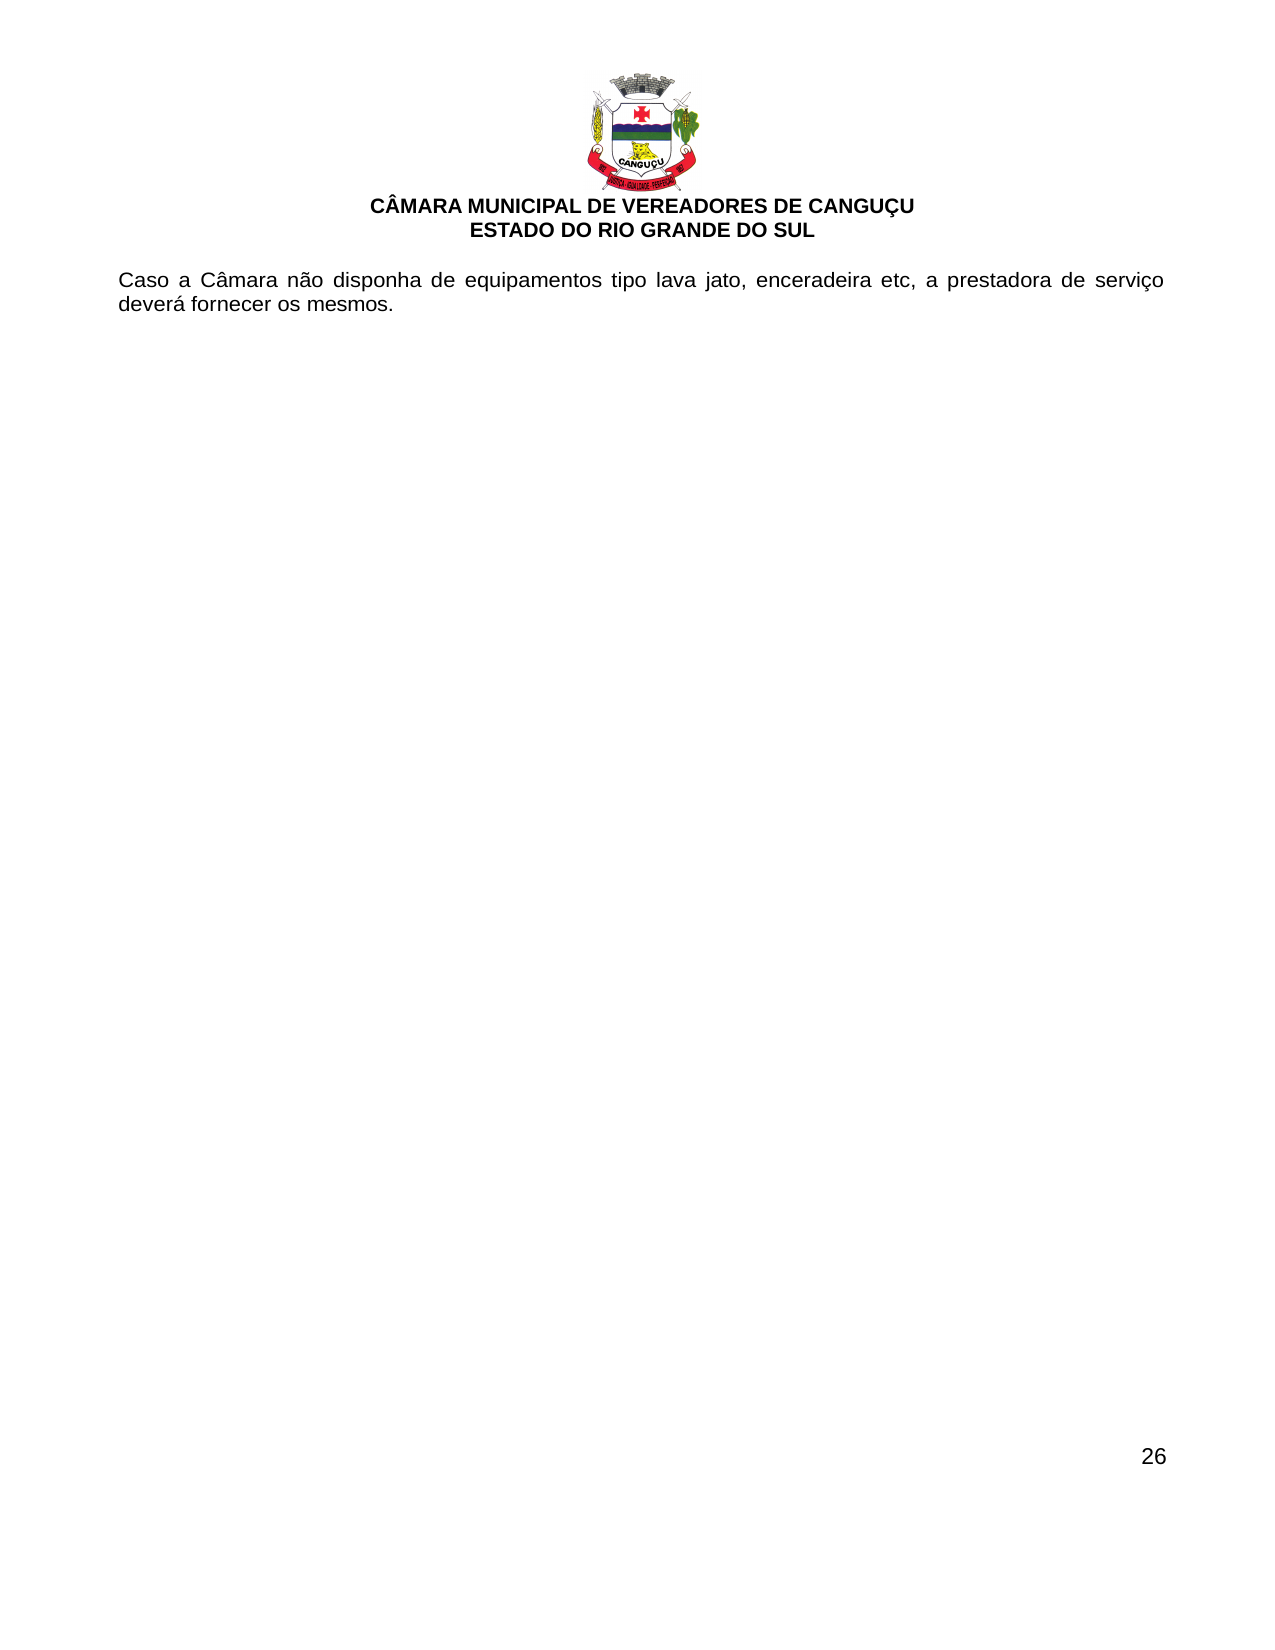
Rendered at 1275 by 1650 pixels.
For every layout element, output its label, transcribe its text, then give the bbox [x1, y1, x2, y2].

text Caso a Câmara não disponha de equipamentos tipo lava jato, enceradeira etc, a prestadora de serviço deverá fornecer os mesmos. [118, 268, 1167, 316]
picture [583, 70, 702, 194]
